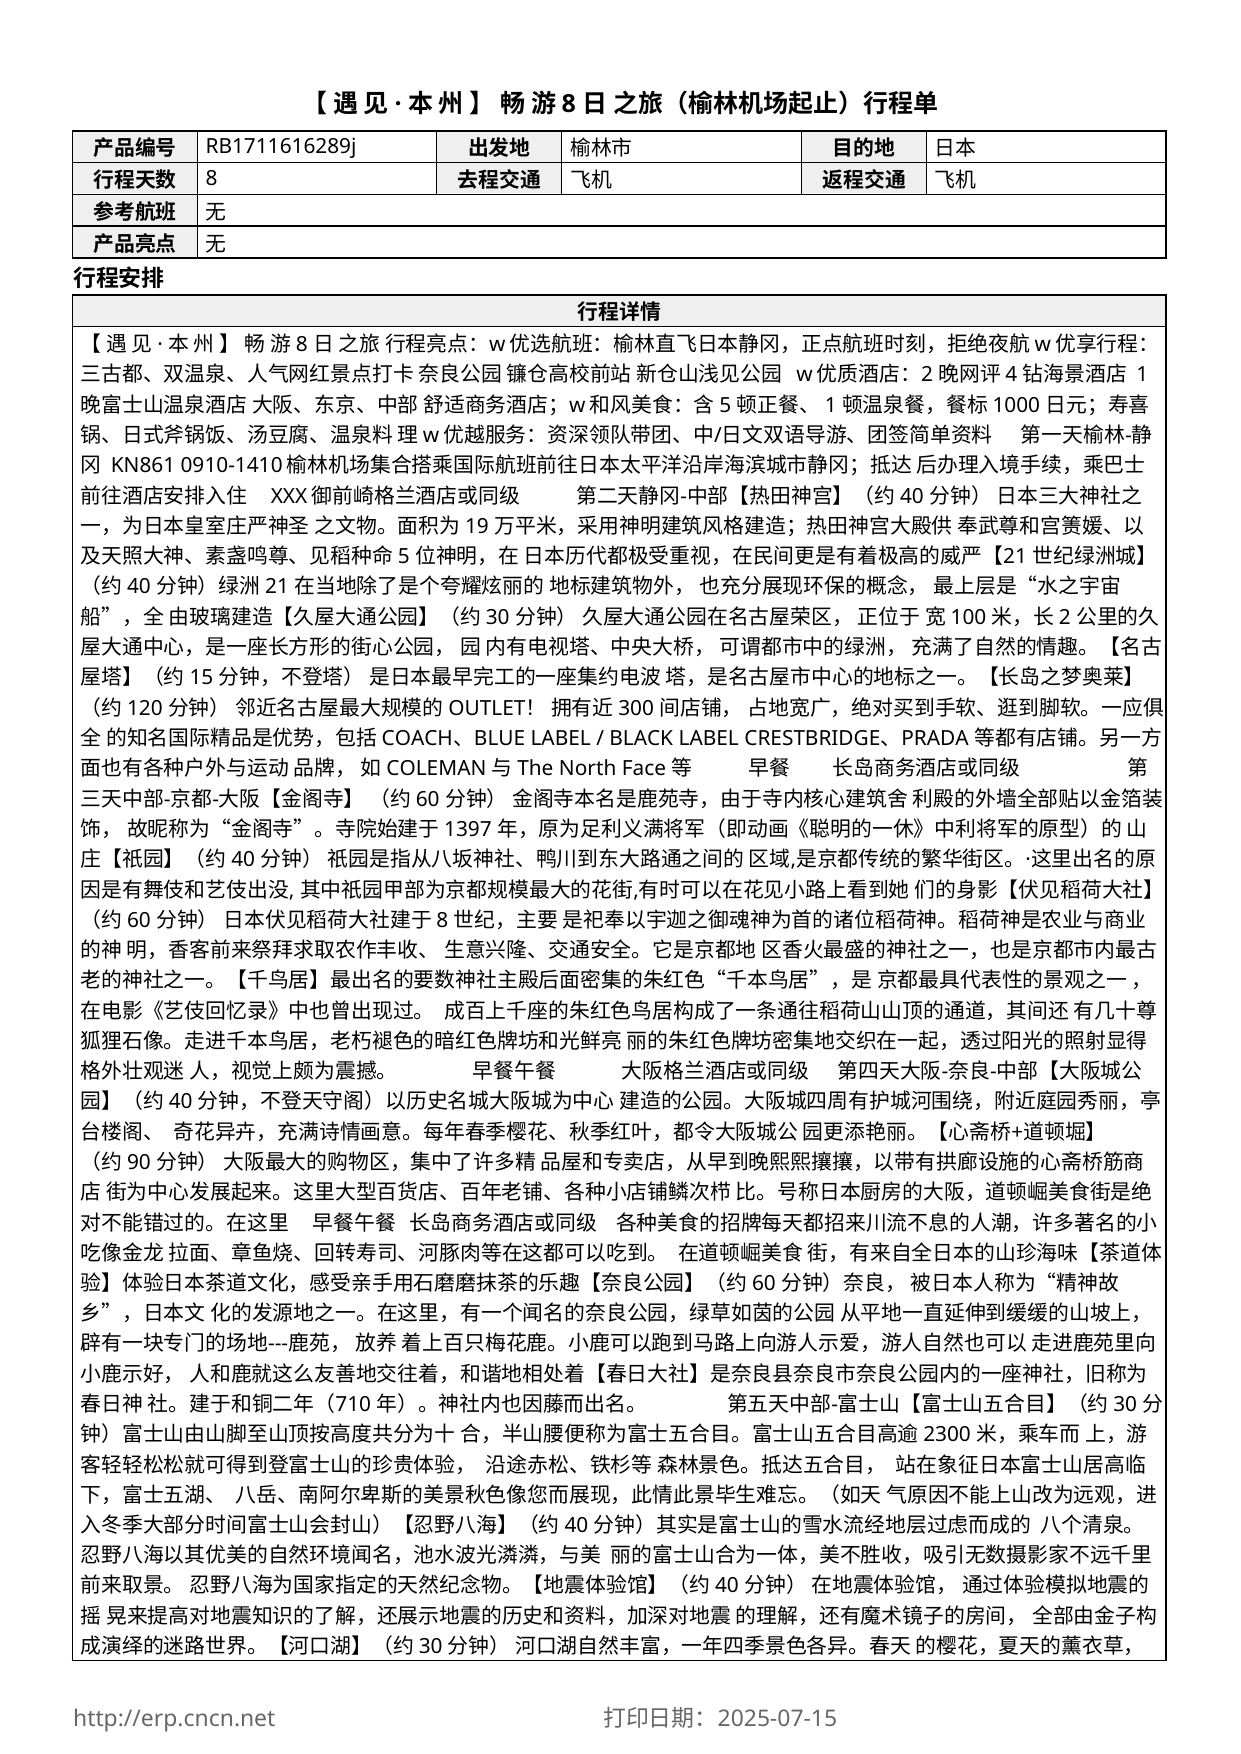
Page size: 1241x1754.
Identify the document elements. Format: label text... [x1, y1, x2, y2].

table_cell 去程交通 [437, 163, 561, 193]
table_header 行程详情 [73, 296, 1165, 326]
table_header 出发地 [437, 132, 561, 162]
text 【 遇 见 · 本 州 】 畅 游 8 日 之旅（榆林机场起止）行程单 [73, 83, 1167, 119]
table_header 榆林市 [562, 132, 801, 162]
text 行程安排 [73, 260, 1167, 293]
table_cell 无 [198, 227, 1165, 257]
table_cell 行程天数 [73, 163, 197, 193]
table_cell 无 [198, 195, 1165, 225]
table_header 产品编号 [73, 132, 197, 162]
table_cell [73, 327, 1165, 1659]
table_header RB1711616289j [198, 132, 436, 162]
table_header 目的地 [802, 132, 926, 162]
table_cell 飞机 [562, 163, 801, 193]
table_cell 8 [198, 163, 436, 193]
table_cell 参考航班 [73, 195, 197, 225]
table_header 日本 [927, 132, 1165, 162]
table_cell 返程交通 [802, 163, 926, 193]
table_cell 飞机 [927, 163, 1165, 193]
table_cell 产品亮点 [73, 227, 197, 257]
